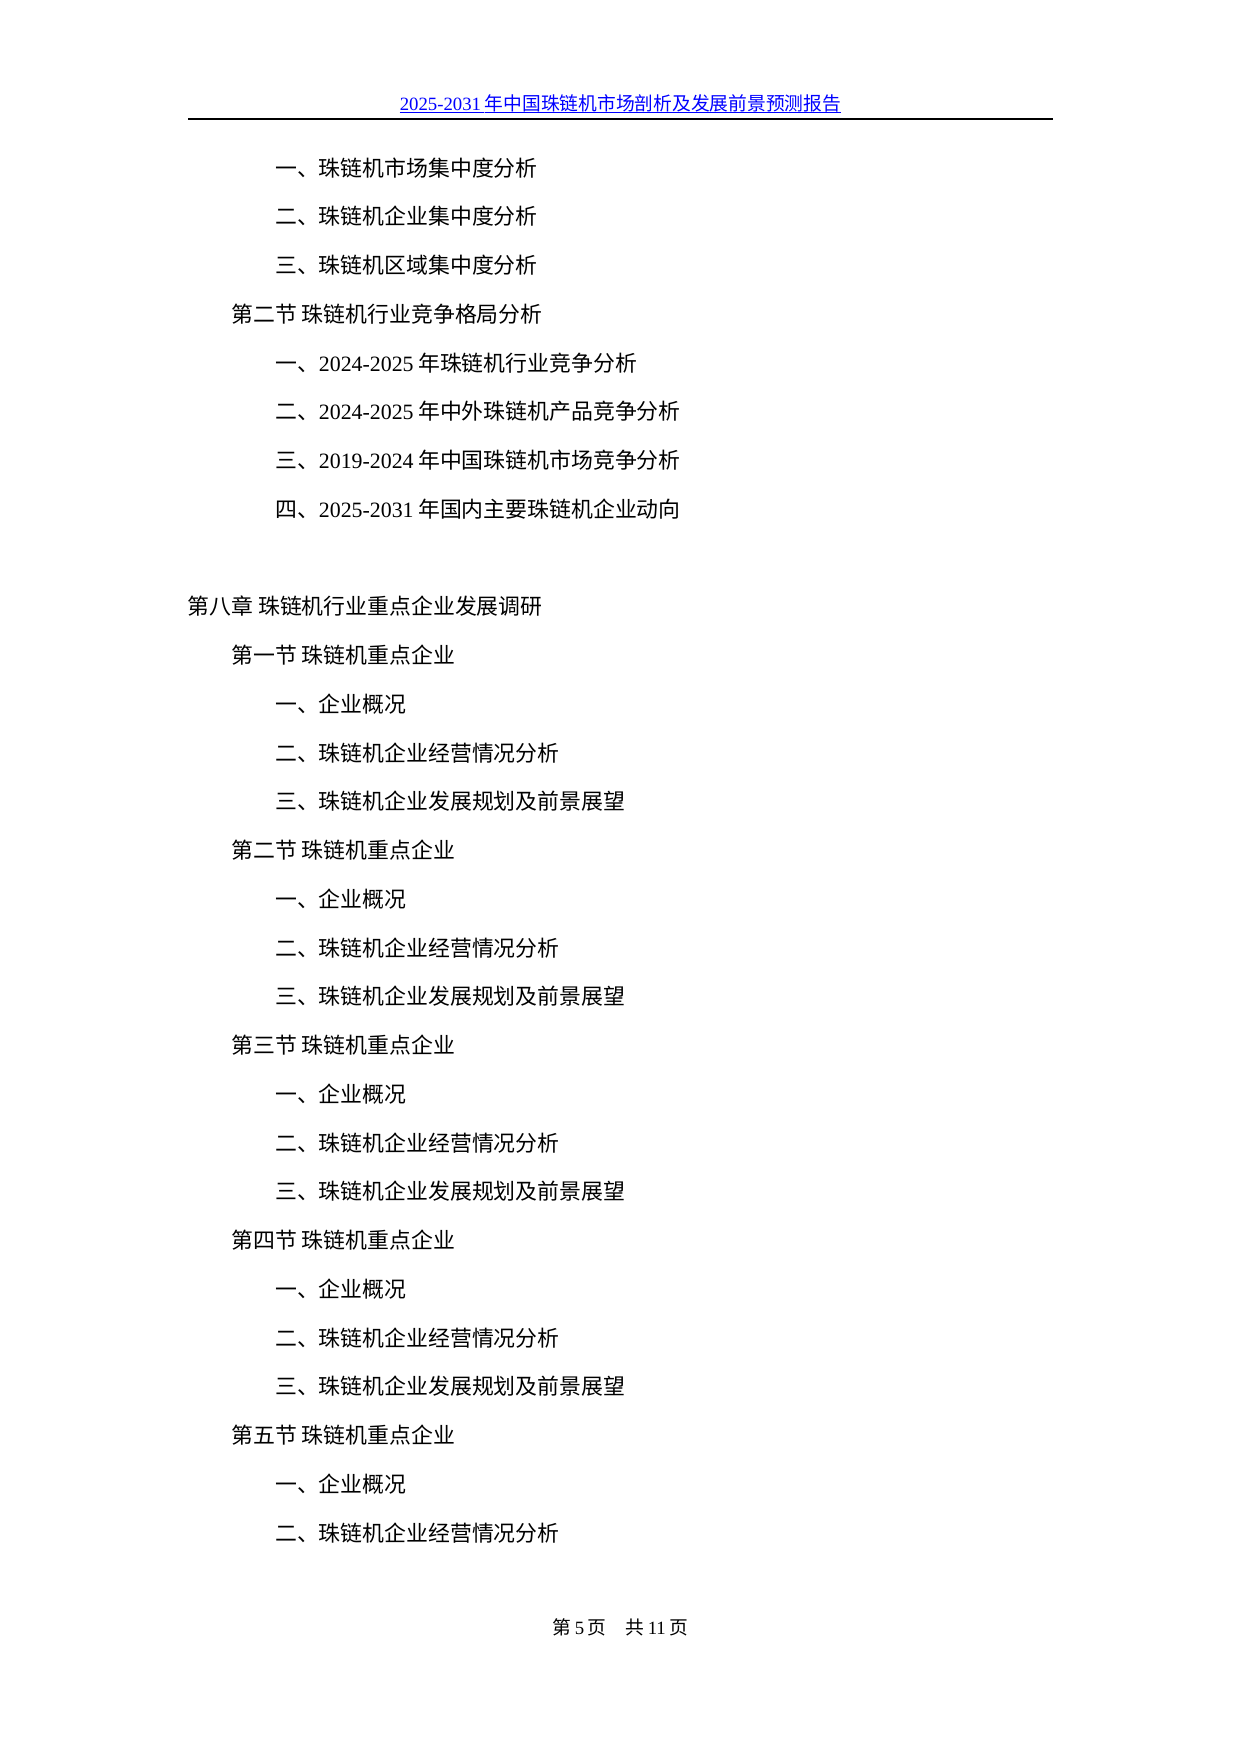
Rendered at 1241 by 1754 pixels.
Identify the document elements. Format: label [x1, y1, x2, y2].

text [187, 150, 1053, 1548]
